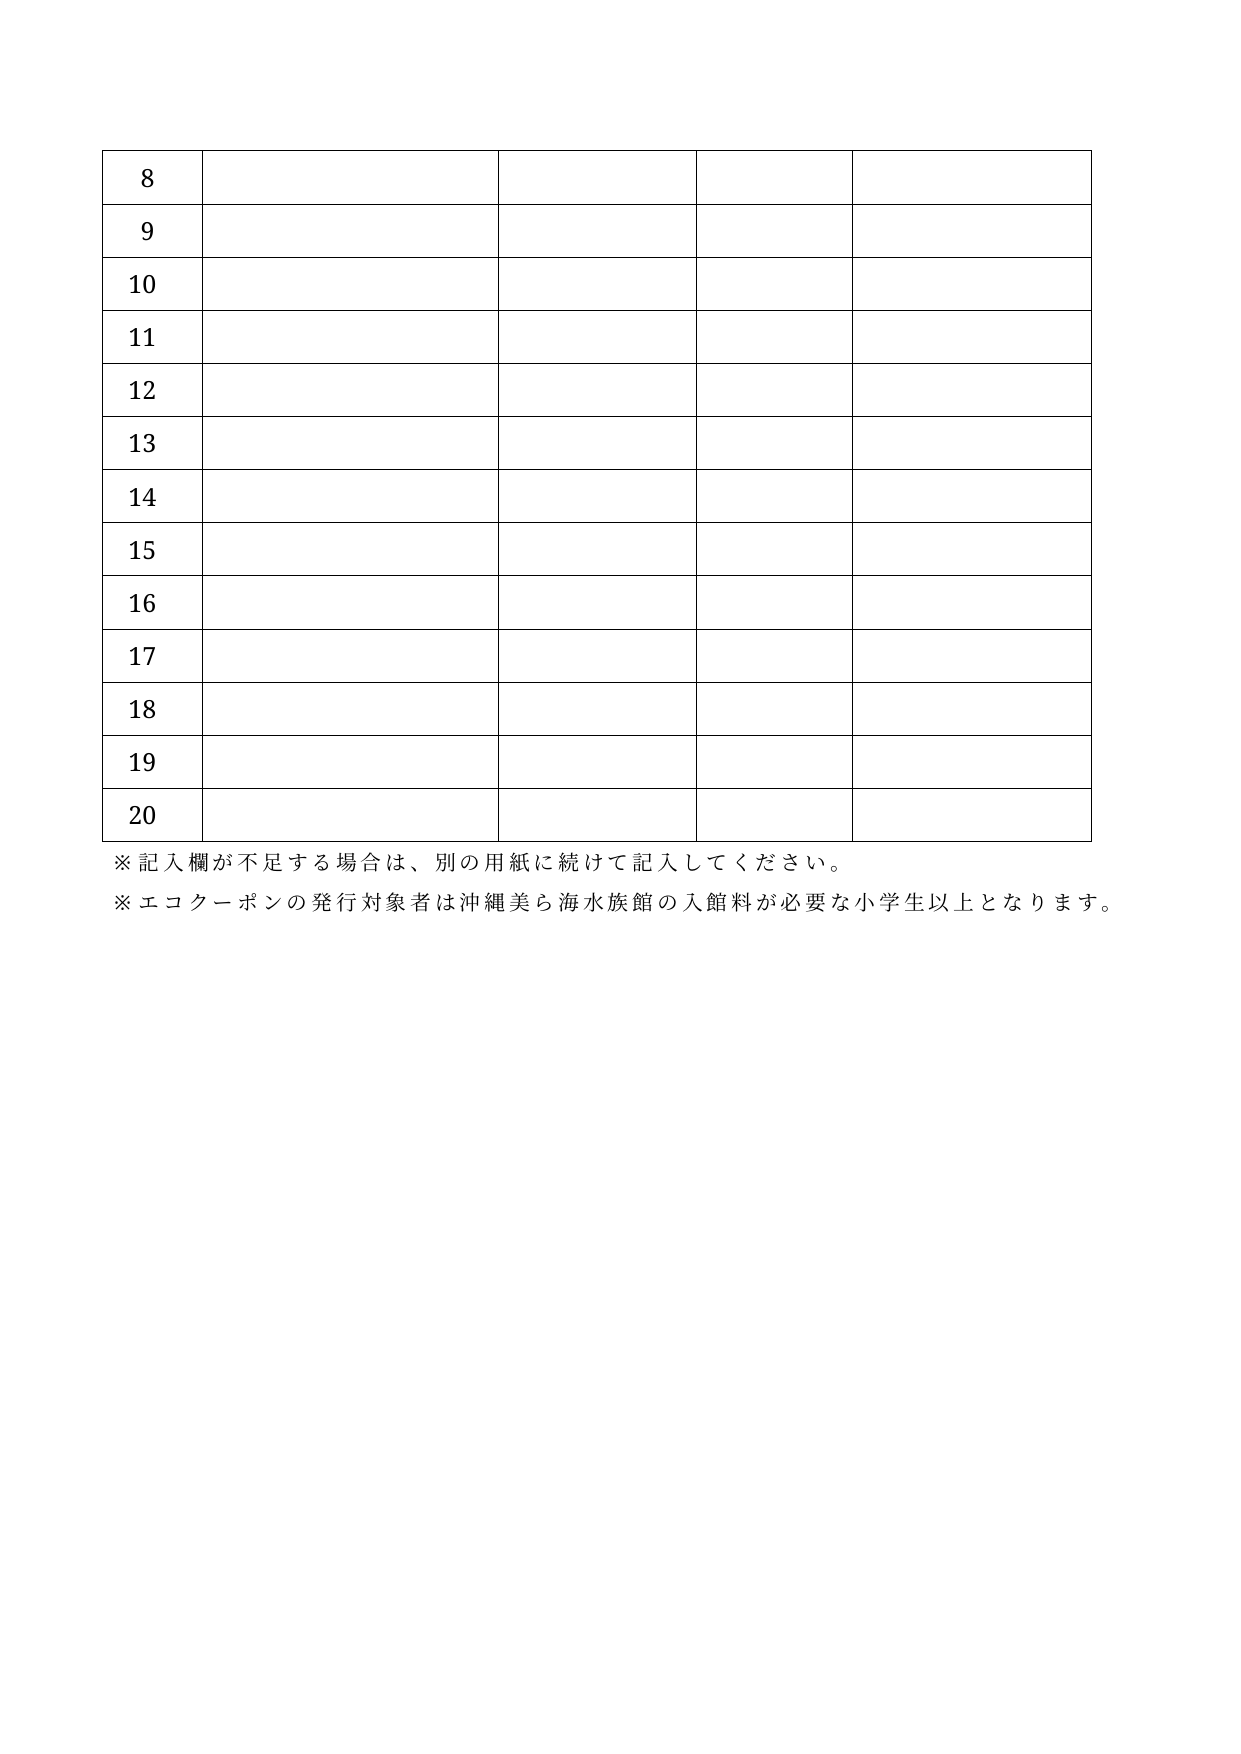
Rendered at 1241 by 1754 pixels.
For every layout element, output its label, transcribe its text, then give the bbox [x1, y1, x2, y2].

table_cell [499, 630, 696, 682]
table_cell [203, 364, 498, 416]
text ※記入欄が不足する場合は、別の用紙に続けて記入してください。 [114, 842, 1126, 881]
table_cell 19 [103, 736, 202, 788]
table_cell [853, 258, 1091, 310]
table_cell [853, 630, 1091, 682]
table_cell [853, 470, 1091, 522]
table_cell [697, 258, 852, 310]
table_cell [697, 364, 852, 416]
table_cell [697, 523, 852, 575]
table_cell [203, 258, 498, 310]
table_cell [203, 470, 498, 522]
table_cell 8 [103, 151, 202, 203]
table_cell 11 [103, 311, 202, 363]
table_cell [697, 470, 852, 522]
table_cell [853, 736, 1091, 788]
table_cell [853, 789, 1091, 841]
table_cell [499, 258, 696, 310]
table_cell [697, 630, 852, 682]
table_cell [203, 523, 498, 575]
table_cell 9 [103, 205, 202, 257]
table_cell [853, 417, 1091, 469]
table_cell [499, 789, 696, 841]
table_cell [697, 417, 852, 469]
table_cell [203, 736, 498, 788]
table_cell [203, 576, 498, 628]
table_cell [697, 205, 852, 257]
table_cell [853, 205, 1091, 257]
table_cell [697, 736, 852, 788]
table_cell [853, 151, 1091, 203]
table_cell [203, 683, 498, 735]
table_cell [203, 151, 498, 203]
table_cell [203, 311, 498, 363]
table_cell [697, 683, 852, 735]
table_cell [499, 683, 696, 735]
table_cell [499, 523, 696, 575]
table_cell [499, 311, 696, 363]
table_cell 15 [103, 523, 202, 575]
table_cell [697, 789, 852, 841]
table_cell [853, 576, 1091, 628]
table_cell [499, 205, 696, 257]
table_cell 14 [103, 470, 202, 522]
table_cell [203, 205, 498, 257]
table_cell [853, 364, 1091, 416]
table_cell [203, 789, 498, 841]
table_cell 18 [103, 683, 202, 735]
table_cell [853, 683, 1091, 735]
text ※エコクーポンの発行対象者は沖縄美ら海水族館の入館料が必要な小学生以上となります。 [114, 881, 1126, 921]
table_cell [697, 151, 852, 203]
table_cell [697, 311, 852, 363]
table_cell [499, 151, 696, 203]
table_cell [697, 576, 852, 628]
table_cell [203, 417, 498, 469]
table_cell 17 [103, 630, 202, 682]
table_cell [499, 364, 696, 416]
table_cell [203, 630, 498, 682]
table_cell 12 [103, 364, 202, 416]
table_cell [853, 523, 1091, 575]
table_cell [499, 576, 696, 628]
table_cell 16 [103, 576, 202, 628]
table_cell [499, 470, 696, 522]
table_cell 13 [103, 417, 202, 469]
table_cell [853, 311, 1091, 363]
table_cell 20 [103, 789, 202, 841]
table_cell [499, 736, 696, 788]
table_cell 10 [103, 258, 202, 310]
table_cell [499, 417, 696, 469]
